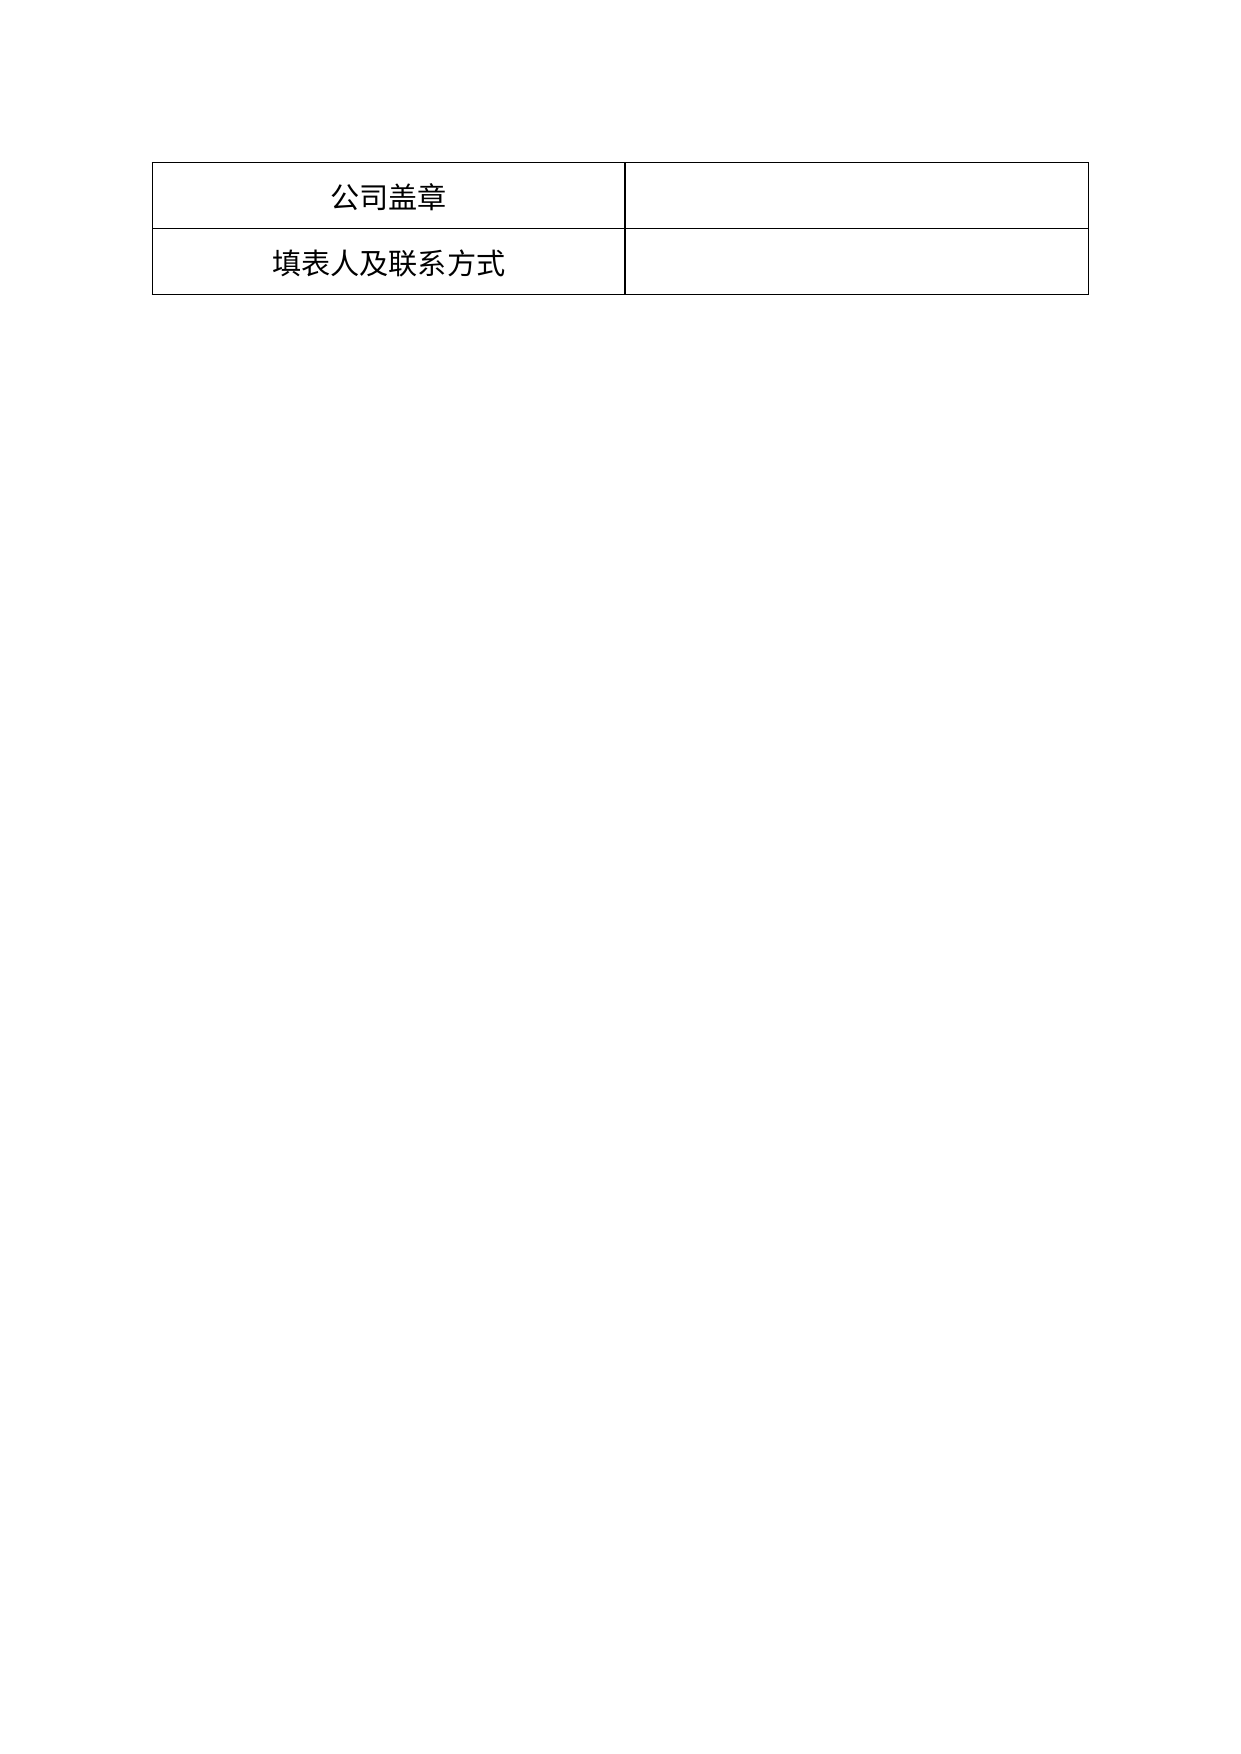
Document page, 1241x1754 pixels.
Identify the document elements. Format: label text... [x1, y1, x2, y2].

table_cell 填表人及联系方式 [153, 229, 624, 294]
table_cell [626, 229, 1088, 294]
table_cell [626, 163, 1088, 228]
table_cell 公司盖章 [153, 163, 624, 228]
